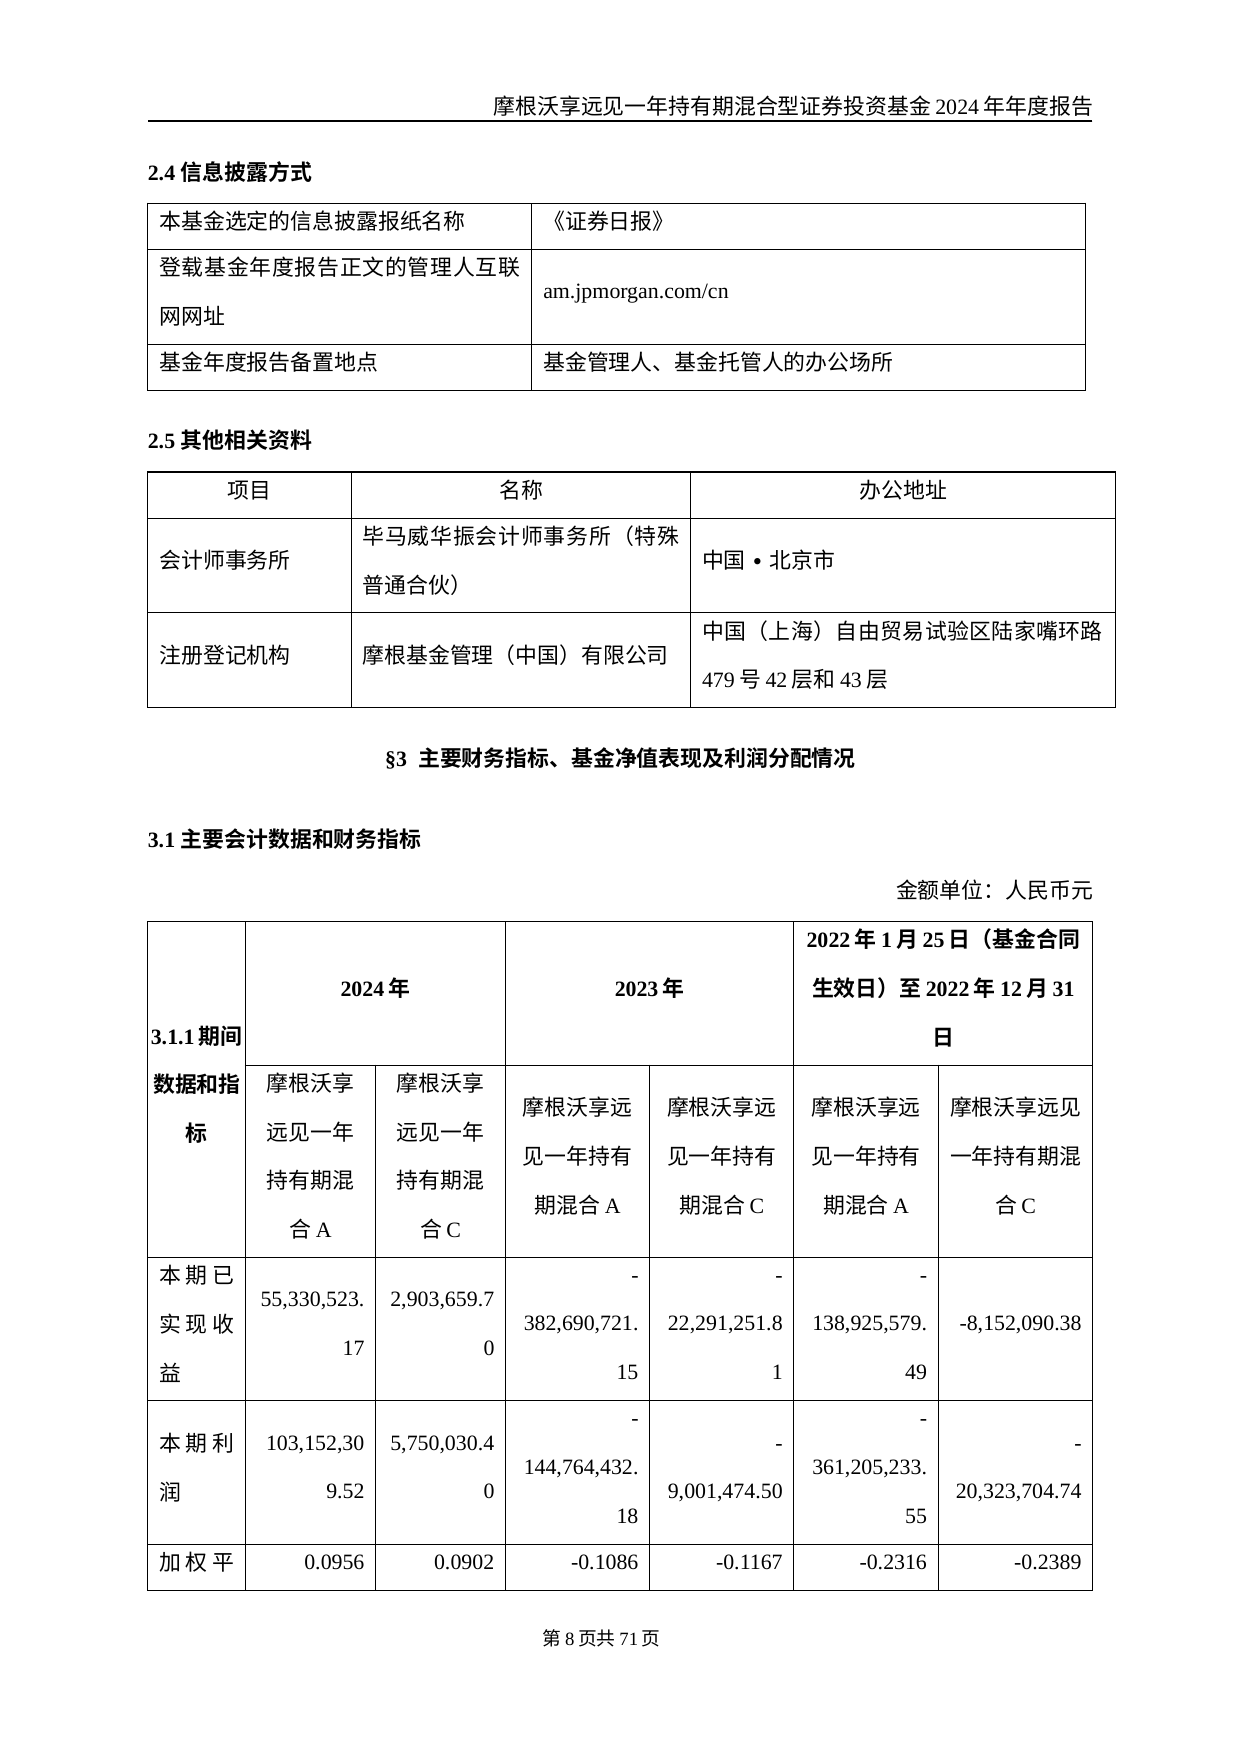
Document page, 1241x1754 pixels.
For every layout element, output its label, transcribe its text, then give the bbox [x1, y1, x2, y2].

subtitle 2.4 信息披露方式 [148, 154, 1092, 187]
table_header 《证券日报》 [532, 204, 1085, 249]
subtitle 2.5 其他相关资料 [148, 423, 1092, 456]
text 金额单位：人民币元 [149, 873, 1092, 905]
table_cell 摩根沃享远见一年持有期混合C [650, 1066, 793, 1257]
subtitle 3.1 主要会计数据和财务指标 [148, 821, 1092, 854]
table_cell -0.1086 [506, 1545, 649, 1590]
table_cell -0.1167 [650, 1545, 793, 1590]
table_header 本基金选定的信息披露报纸名称 [148, 204, 531, 249]
table_cell -144,764,432.18 [506, 1401, 649, 1544]
table_cell am.jpmorgan.com/cn [532, 250, 1085, 343]
table_cell -22,291,251.81 [650, 1258, 793, 1400]
table_cell -20,323,704.74 [939, 1401, 1092, 1544]
table_cell -9,001,474.50 [650, 1401, 793, 1544]
table_cell -382,690,721.15 [506, 1258, 649, 1400]
table_cell 摩根沃享远见一年持有期混合C [376, 1066, 505, 1257]
table_cell 0.0902 [376, 1545, 505, 1590]
table_cell 5,750,030.40 [376, 1401, 505, 1544]
table_cell 2,903,659.70 [376, 1258, 505, 1400]
table_header 2024年 [246, 922, 505, 1064]
table_header 2023年 [506, 922, 793, 1064]
table_header 2022年1月25日（基金合同生效日）至2022年12月31日 [794, 922, 1092, 1064]
table_header 项目 [148, 473, 351, 517]
table_cell 摩根沃享远见一年持有期混合A [506, 1066, 649, 1257]
table_cell 注册登记机构 [148, 613, 351, 707]
table_cell 毕马威华振会计师事务所（特殊普通合伙） [352, 519, 690, 612]
table_cell 103,152,309.52 [246, 1401, 375, 1544]
table_header 名称 [352, 473, 690, 517]
table_cell 基金管理人、基金托管人的办公场所 [532, 345, 1085, 389]
table_cell -138,925,579.49 [794, 1258, 938, 1400]
table_cell 本期利润 [148, 1401, 245, 1544]
table_cell 0.0956 [246, 1545, 375, 1590]
table_cell 中国（上海）自由贸易试验区陆家嘴环路479号42层和43层 [691, 613, 1115, 707]
subtitle §3 主要财务指标、基金净值表现及利润分配情况 [148, 741, 1092, 773]
table_cell -0.2316 [794, 1545, 938, 1590]
table_cell -0.2389 [939, 1545, 1092, 1590]
table_cell 摩根沃享远见一年持有期混合C [939, 1066, 1092, 1257]
table_cell 中国 ∙ 北京市 [691, 519, 1115, 612]
table_cell 摩根沃享远见一年持有期混合A [246, 1066, 375, 1257]
table_cell 基金年度报告备置地点 [148, 345, 531, 389]
table_cell -361,205,233.55 [794, 1401, 938, 1544]
table_cell 加权平均基金份额本期利润 [148, 1545, 245, 1590]
table_cell -8,152,090.38 [939, 1258, 1092, 1400]
table_header 3.1.1期间数据和指标 [148, 922, 245, 1257]
table_cell 摩根基金管理（中国）有限公司 [352, 613, 690, 707]
table_header 办公地址 [691, 473, 1115, 517]
table_cell 55,330,523.17 [246, 1258, 375, 1400]
table_cell 会计师事务所 [148, 519, 351, 612]
table_cell 本期已实现收益 [148, 1258, 245, 1400]
table_cell 登载基金年度报告正文的管理人互联网网址 [148, 250, 531, 343]
table_cell 摩根沃享远见一年持有期混合A [794, 1066, 938, 1257]
